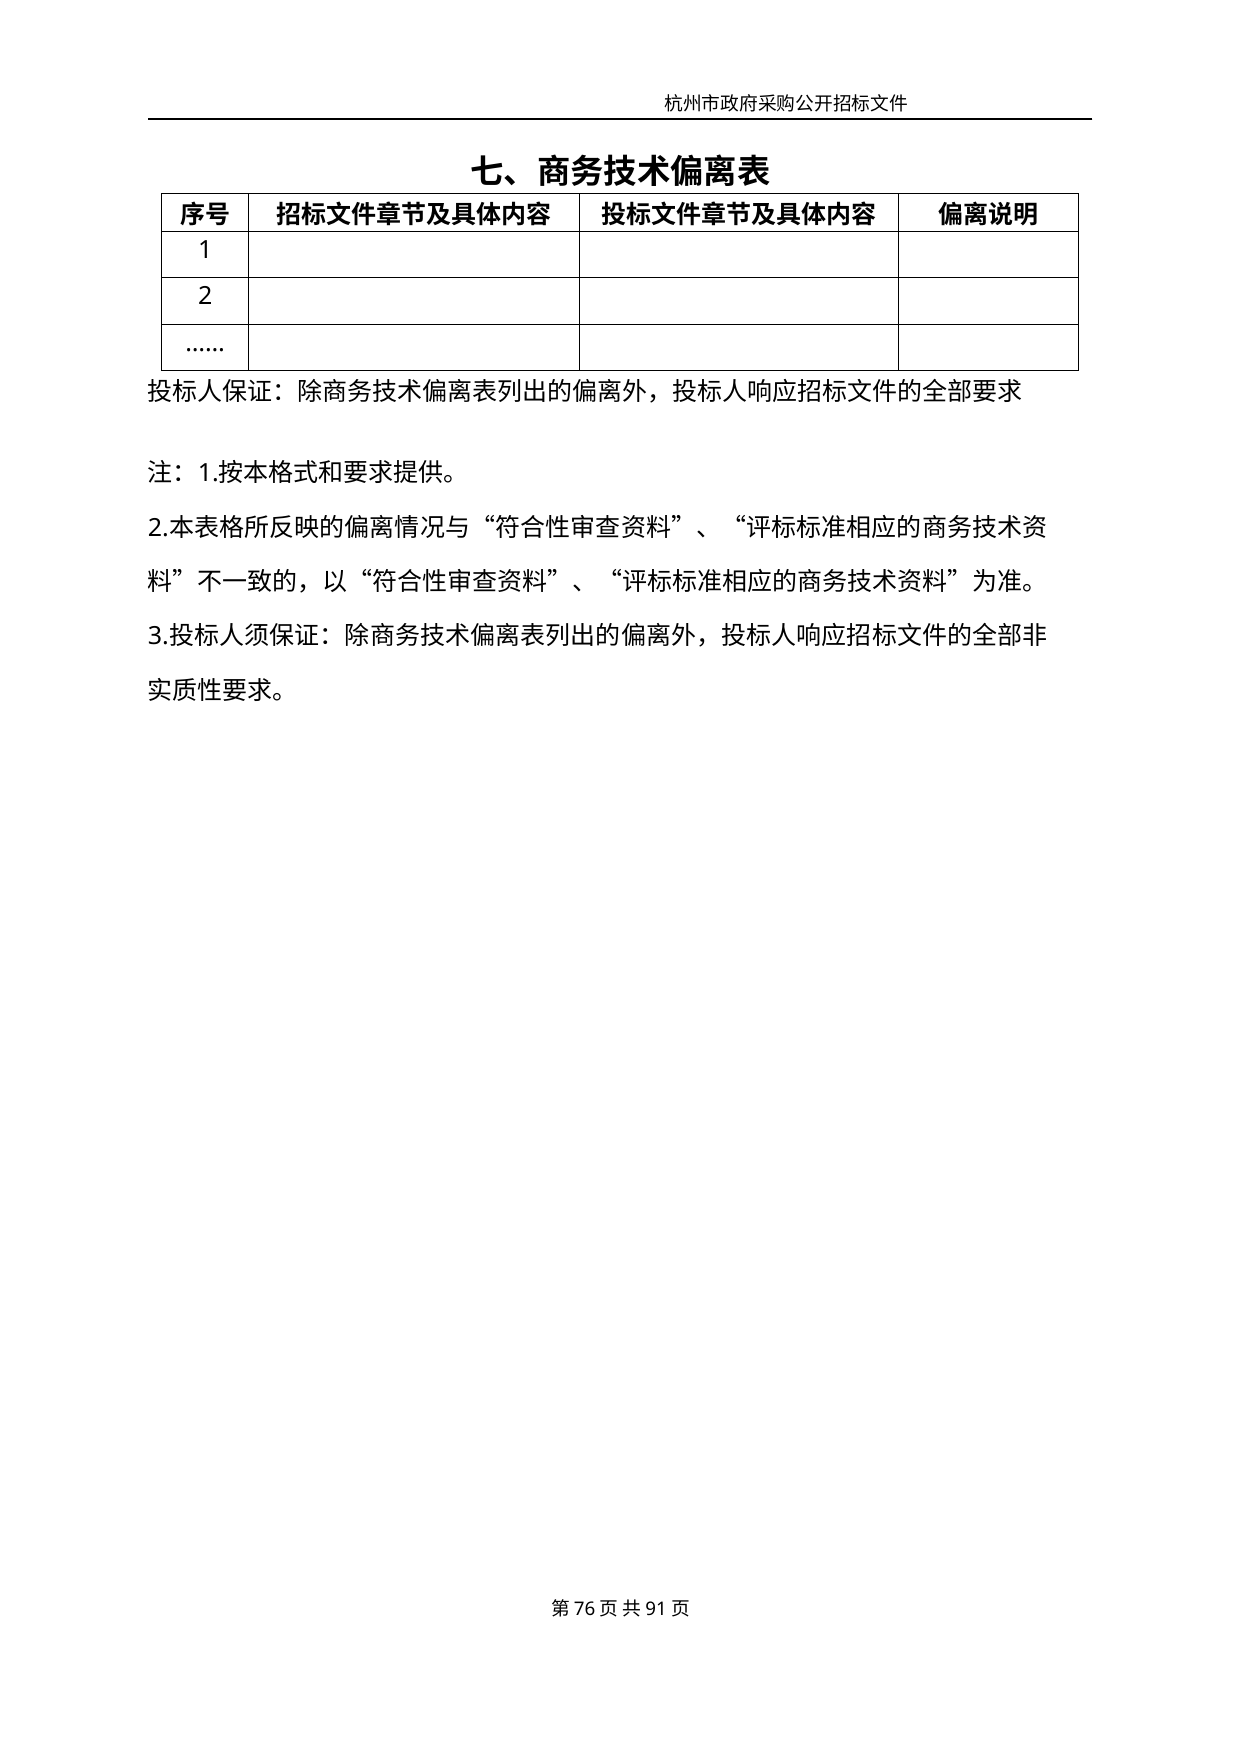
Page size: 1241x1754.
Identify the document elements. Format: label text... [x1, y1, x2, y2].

text 2.本表格所反映的偏离情况与“符合性审查资料”、“评标标准相应的商务技术资料”不一致的，以“符合性审查资料”、“评标标准相应的商务技术资料”为准。 [148, 507, 1049, 598]
table_cell 1 [162, 232, 248, 277]
table_cell [580, 325, 898, 370]
table_cell [899, 232, 1078, 277]
table_cell [249, 232, 579, 277]
table_header 招标文件章节及具体内容 [249, 194, 579, 231]
table_header 序号 [162, 194, 248, 231]
text 七、商务技术偏离表 [148, 145, 1092, 193]
text 投标人保证：除商务技术偏离表列出的偏离外，投标人响应招标文件的全部要求 [148, 371, 1092, 407]
table_cell [899, 325, 1078, 370]
table_header 投标文件章节及具体内容 [580, 194, 898, 231]
table_cell [899, 278, 1078, 323]
table_cell [580, 232, 898, 277]
table_cell [580, 278, 898, 323]
table_cell [249, 325, 579, 370]
table_cell [249, 278, 579, 323]
table_header 偏离说明 [899, 194, 1078, 231]
table_cell …… [162, 325, 248, 370]
text 3.投标人须保证：除商务技术偏离表列出的偏离外，投标人响应招标文件的全部非实质性要求。 [148, 616, 1049, 706]
text 注：1.按本格式和要求提供。 [148, 453, 1049, 489]
table_cell 2 [162, 278, 248, 323]
